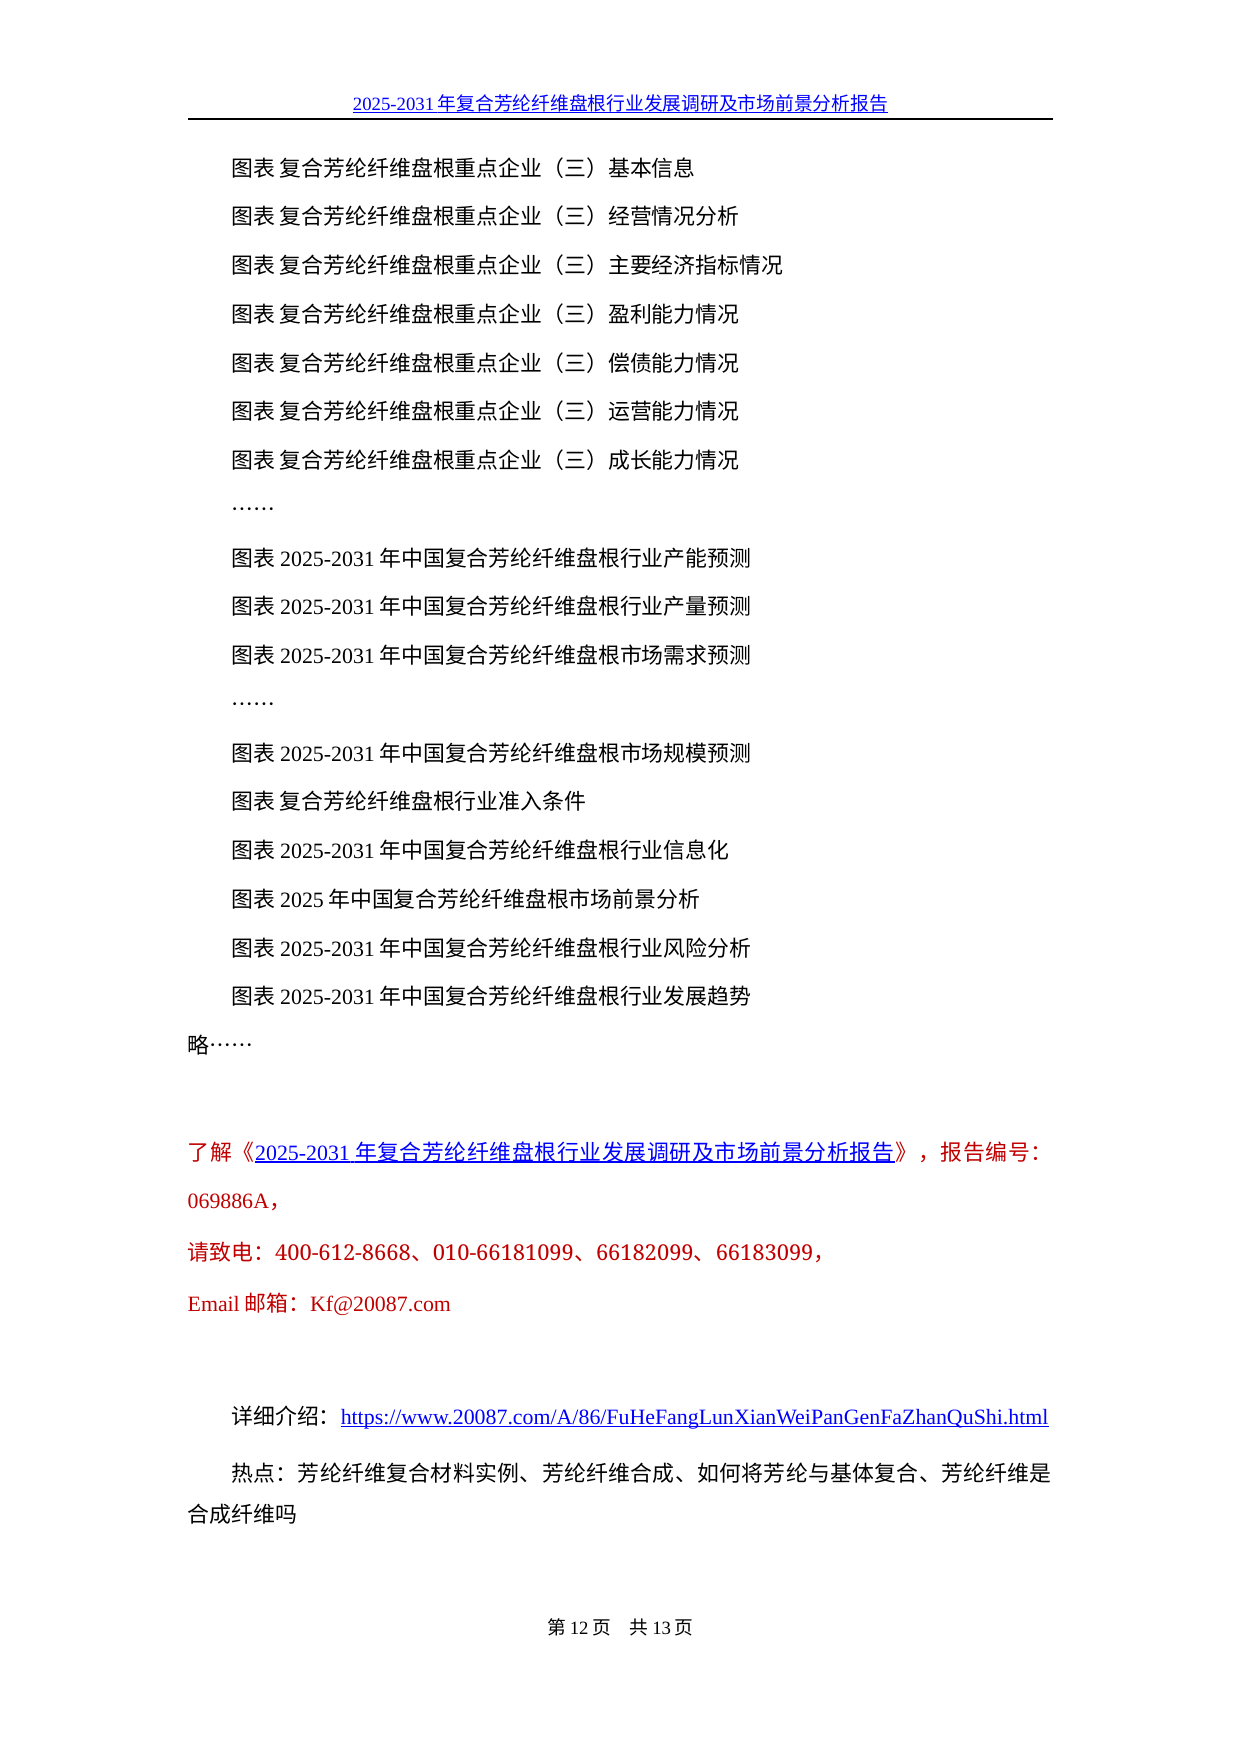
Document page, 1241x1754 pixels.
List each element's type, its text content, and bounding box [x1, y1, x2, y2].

text 了解《2025-2031年复合芳纶纤维盘根行业发展调研及市场前景分析报告》，报告编号：069886A， [187, 1134, 1053, 1215]
text 请致电：400-612-8668、010-66181099、66182099、66183099， [187, 1234, 1053, 1267]
text 详细介绍：https://www.20087.com/A/86/FuHeFangLunXianWeiPanGenFaZhanQuShi.html [187, 1399, 1053, 1431]
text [187, 150, 1053, 1060]
text 热点：芳纶纤维复合材料实例、芳纶纤维合成、如何将芳纶与基体复合、芳纶纤维是合成纤维吗 [187, 1456, 1053, 1529]
text Email邮箱：Kf@20087.com [187, 1286, 1053, 1318]
